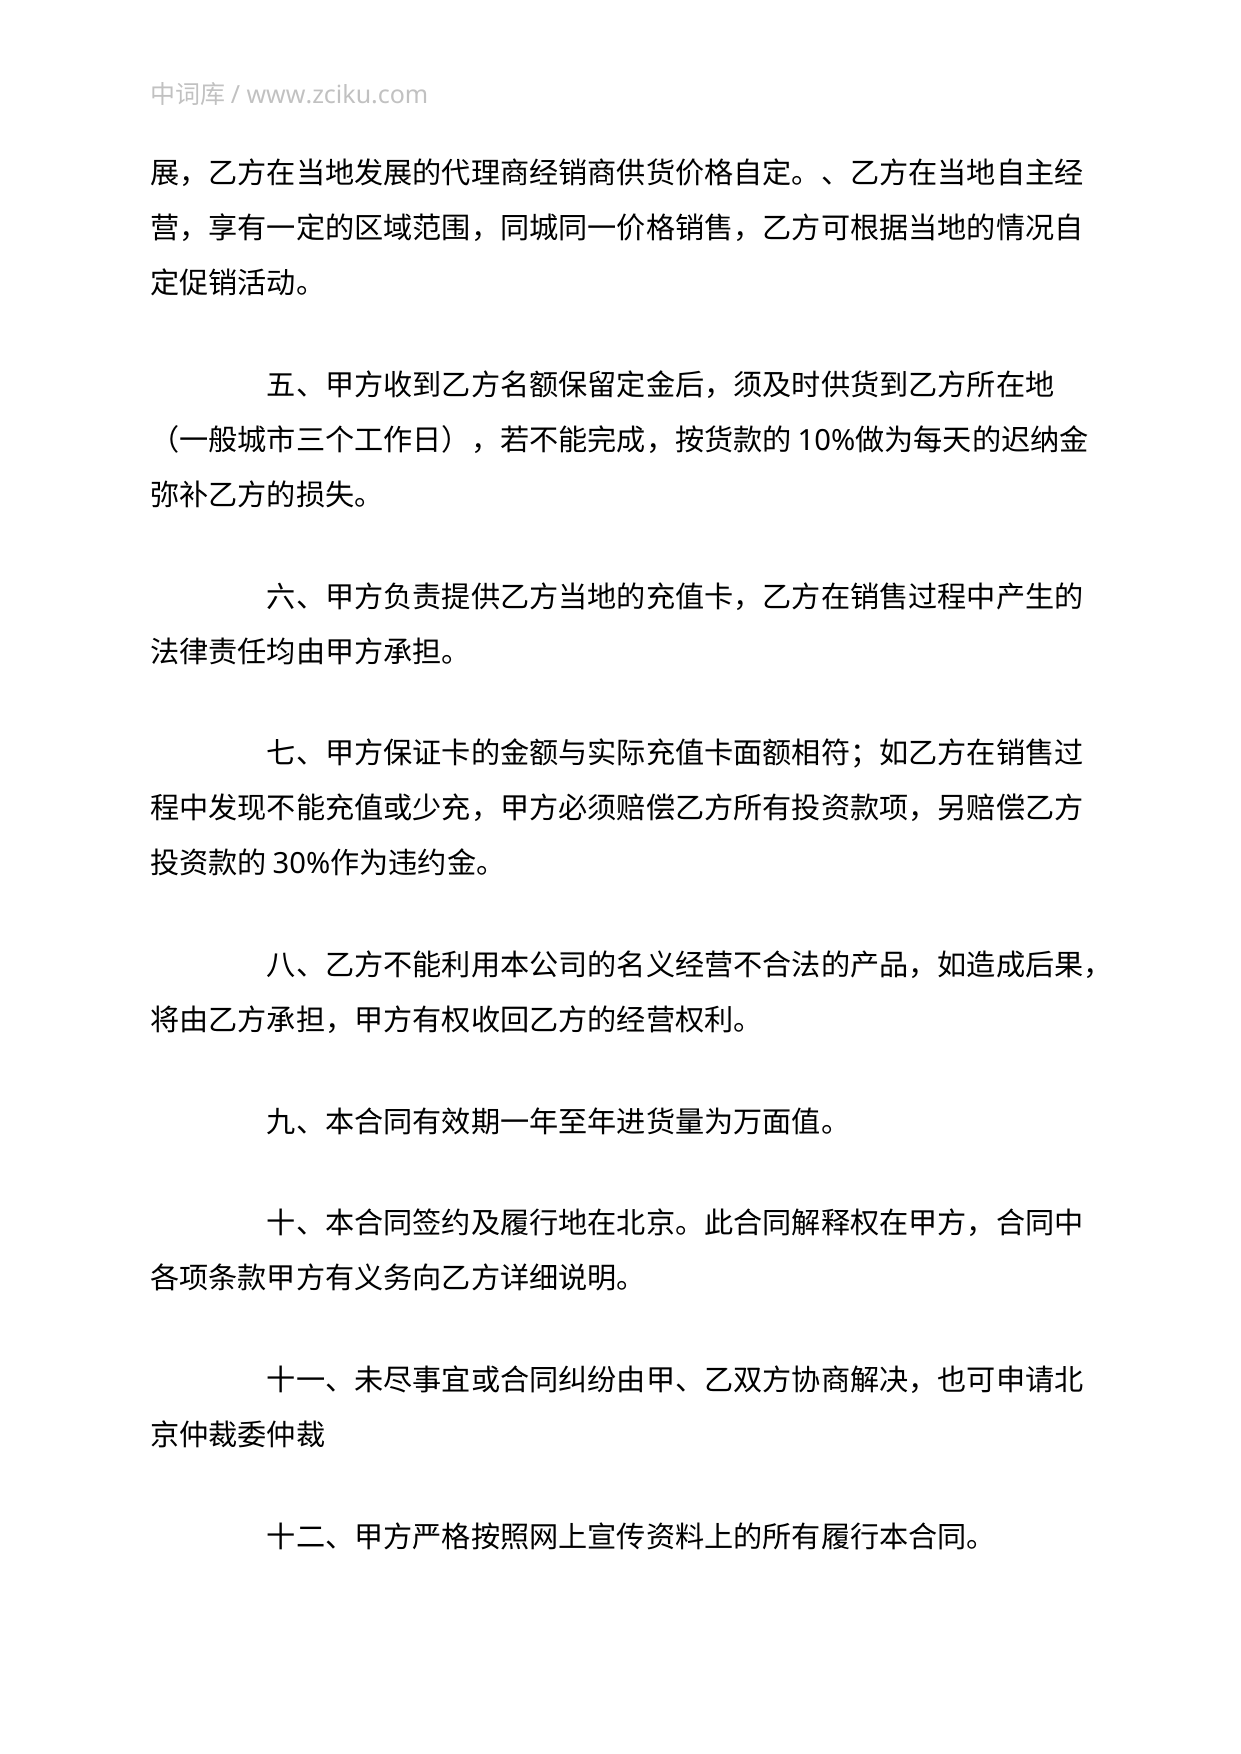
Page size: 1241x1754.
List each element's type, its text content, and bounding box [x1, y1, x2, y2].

text 十一、未尽事宜或合同纠纷由甲、乙双方协商解决，也可申请北京仲裁委仲裁 [150, 1357, 1090, 1454]
text 六、甲方负责提供乙方当地的充值卡，乙方在销售过程中产生的法律责任均由甲方承担。 [150, 573, 1090, 670]
text 八、乙方不能利用本公司的名义经营不合法的产品，如造成后果，将由乙方承担，甲方有权收回乙方的经营权利。 [150, 942, 1090, 1039]
text 十二、甲方严格按照网上宣传资料上的所有履行本合同。 [150, 1513, 1090, 1556]
text 十、本合同签约及履行地在北京。此合同解释权在甲方，合同中各项条款甲方有义务向乙方详细说明。 [150, 1200, 1090, 1297]
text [150, 150, 1090, 302]
text 九、本合同有效期一年至年进货量为万面值。 [150, 1098, 1090, 1141]
text 七、甲方保证卡的金额与实际充值卡面额相符；如乙方在销售过程中发现不能充值或少充，甲方必须赔偿乙方所有投资款项，另赔偿乙方投资款的30%作为违约金。 [150, 730, 1090, 882]
text 五、甲方收到乙方名额保留定金后，须及时供货到乙方所在地（一般城市三个工作日），若不能完成，按货款的10%做为每天的迟纳金弥补乙方的损失。 [150, 362, 1090, 514]
